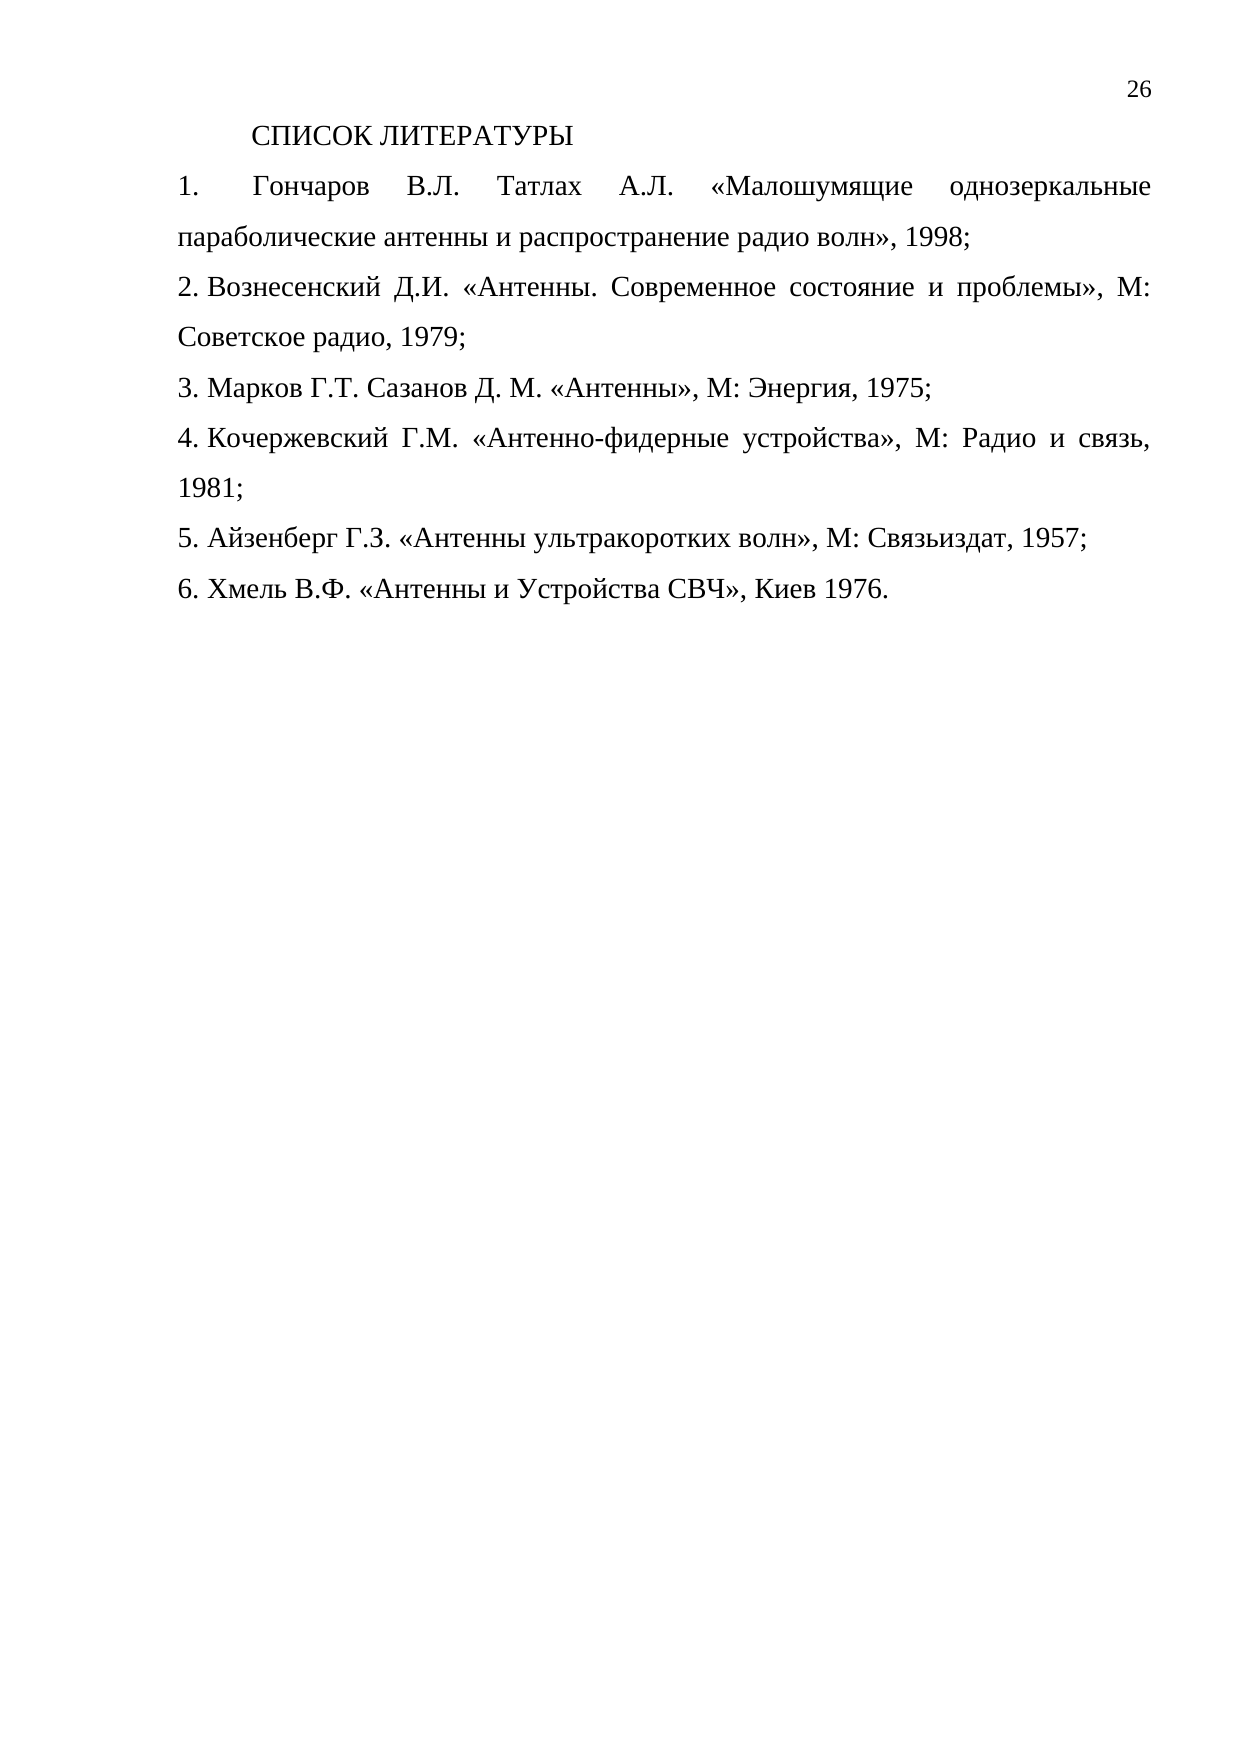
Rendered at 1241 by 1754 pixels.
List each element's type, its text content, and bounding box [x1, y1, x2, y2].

list Кочержевский Г.М. «Антенно-фидерные устройства», М: Радио и связь, 1981; [177, 420, 1152, 504]
list Вознесенский Д.И. «Антенны. Современное состояние и проблемы», М: Советское радио, 1979; [177, 269, 1152, 353]
list Айзенберг Г.З. «Антенны ультракоротких волн», М: Связьиздат, 1957; [177, 521, 1152, 554]
list Гончаров В.Л. Татлах А.Л. «Малошумящие однозеркальные параболические антенны и распространение радио волн», 1998; [177, 168, 1152, 252]
list Хмель В.Ф. «Антенны и Устройства СВЧ», Киев 1976. [177, 571, 1152, 604]
text Список литературы [177, 118, 1152, 152]
list Марков Г.Т. Сазанов Д. М. «Антенны», М: Энергия, 1975; [177, 370, 1152, 403]
